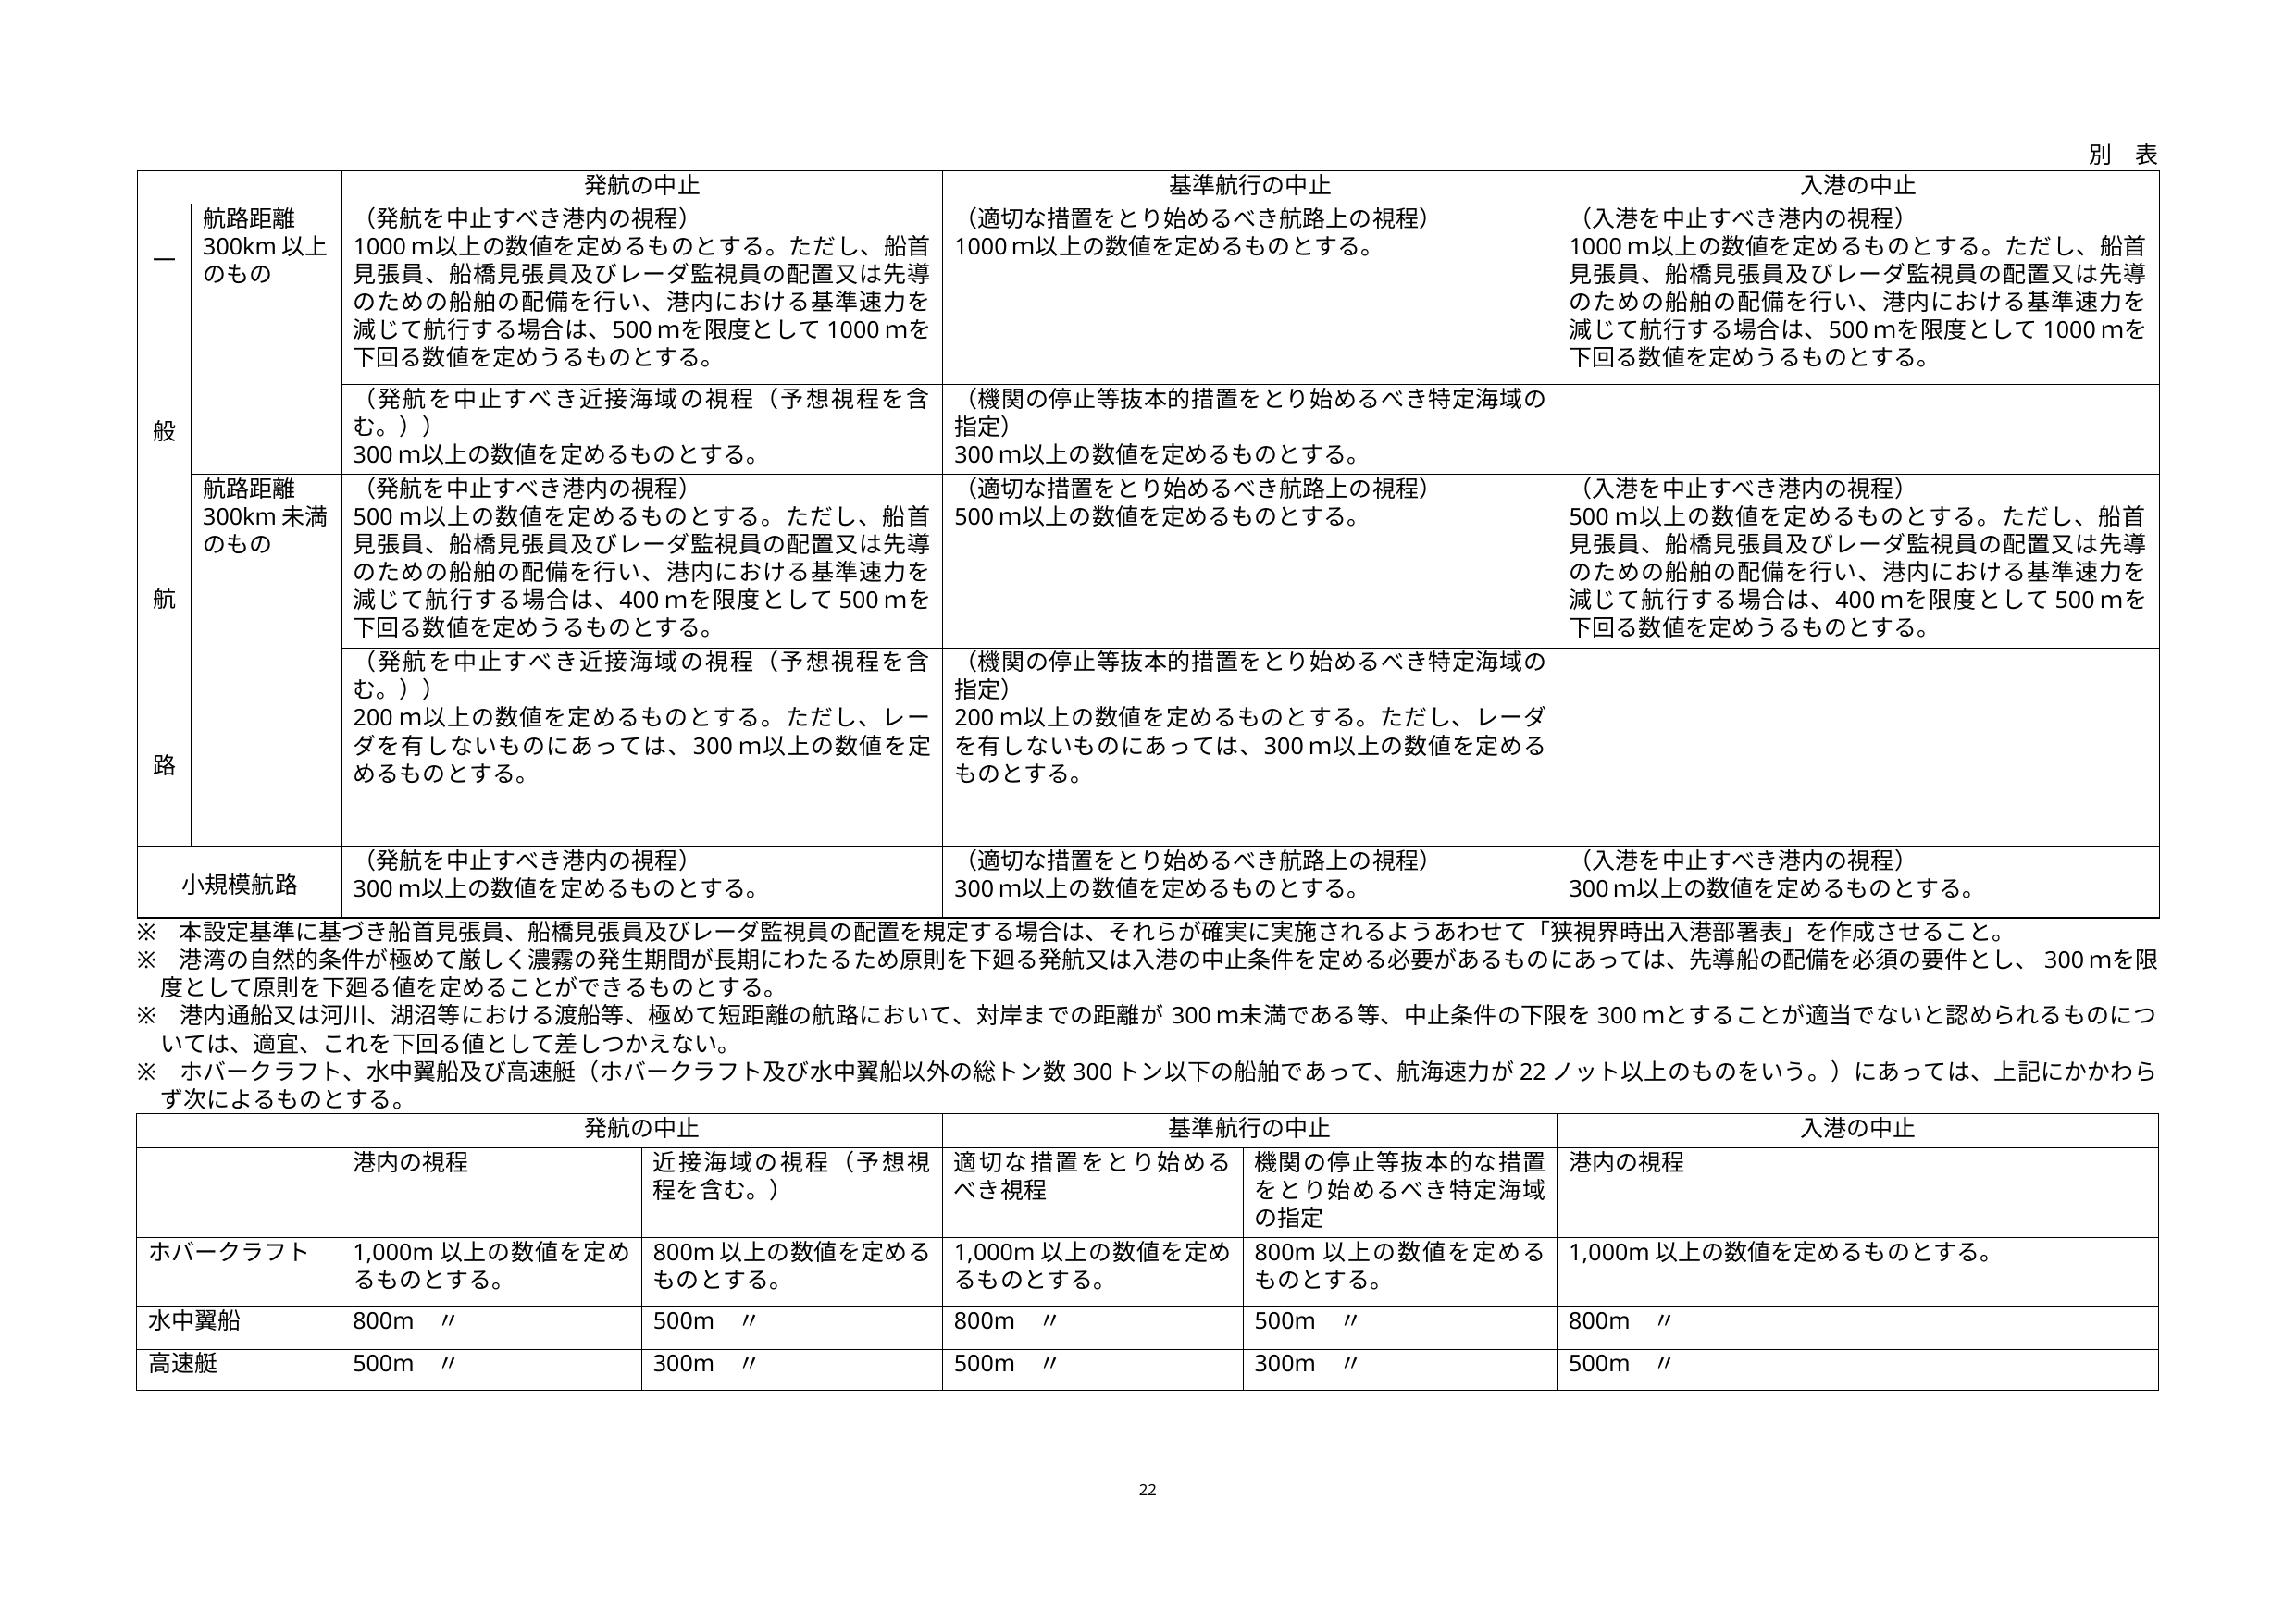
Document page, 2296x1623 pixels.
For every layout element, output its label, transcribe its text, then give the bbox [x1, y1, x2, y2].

text ※ ホバークラフト、水中翼船及び高速艇（ホバークラフト及び水中翼船以外の総トン数300トン以下の船舶であって、航海速力が22ノット以上のものをいう。）にあっては、上記にかかわらず次によるものとする。 [137, 1058, 2159, 1113]
table_header 発航の中止 [341, 1114, 942, 1147]
table_cell 500m 〃 [642, 1307, 942, 1349]
table_cell 一 般 航 路 [138, 204, 191, 846]
text ※ 港内通船又は河川、湖沼等における渡船等、極めて短距離の航路において、対岸までの距離が300ｍ未満である等、中止条件の下限を300ｍとすることが適当でないと認められるものについては、適宜、これを下回る値として差しつかえない。 [137, 1002, 2159, 1058]
text ※ 本設定基準に基づき船首見張員、船橋見張員及びレーダ監視員の配置を規定する場合は、それらが確実に実施されるようあわせて「狭視界時出入港部署表」を作成させること。 [137, 919, 2159, 947]
table_cell ホバークラフト [137, 1238, 341, 1306]
table_cell 800m以上の数値を定めるものとする。 [642, 1238, 942, 1306]
table_cell 水中翼船 [137, 1307, 341, 1349]
table_cell （発航を中止すべき港内の視程） 500ｍ以上の数値を定めるものとする。ただし、船首見張員、船橋見張員及びレーダ監視員の配置又は先導のための船舶の配備を行い、港内における基準速力を減じて航行する場合は、400ｍを限度として500ｍを下回る数値を定めうるものとする。 [342, 475, 942, 647]
table_cell 1,000m以上の数値を定めるものとする。 [943, 1238, 1243, 1306]
table_header 基準航行の中止 [943, 1114, 1557, 1147]
table_cell 航路距離300km以上のもの [192, 204, 341, 474]
table_header 基準航行の中止 [943, 171, 1558, 204]
table_cell [1558, 649, 2159, 846]
table_cell [137, 1148, 341, 1237]
table_cell 800m 〃 [943, 1307, 1243, 1349]
table_cell 300m 〃 [642, 1350, 942, 1390]
table_cell 航路距離300km未満のもの [192, 475, 341, 846]
table_cell （発航を中止すべき港内の視程） 300ｍ以上の数値を定めるものとする。 [342, 847, 942, 917]
table_header 入港の中止 [1558, 171, 2159, 204]
table_cell 港内の視程 [341, 1148, 641, 1237]
table_cell 500m 〃 [341, 1350, 641, 1390]
table_cell （入港を中止すべき港内の視程） 1000ｍ以上の数値を定めるものとする。ただし、船首見張員、船橋見張員及びレーダ監視員の配置又は先導のための船舶の配備を行い、港内における基準速力を減じて航行する場合は、500ｍを限度として1000ｍを下回る数値を定めうるものとする。 [1558, 204, 2159, 384]
table_header [137, 1114, 341, 1147]
table_cell 500m 〃 [1244, 1307, 1557, 1349]
table_cell [1558, 385, 2159, 474]
table_cell 500m 〃 [943, 1350, 1243, 1390]
table_cell 800m 〃 [341, 1307, 641, 1349]
table_cell （入港を中止すべき港内の視程） 500ｍ以上の数値を定めるものとする。ただし、船首見張員、船橋見張員及びレーダ監視員の配置又は先導のための船舶の配備を行い、港内における基準速力を減じて航行する場合は、400ｍを限度として500ｍを下回る数値を定めうるものとする。 [1558, 475, 2159, 647]
table_cell 小規模航路 [138, 847, 341, 917]
table_cell （機関の停止等抜本的措置をとり始めるべき特定海域の指定） 300ｍ以上の数値を定めるものとする。 [943, 385, 1558, 474]
text 別 表 [137, 137, 2159, 170]
table_cell （適切な措置をとり始めるべき航路上の視程） 1000ｍ以上の数値を定めるものとする。 [943, 204, 1558, 384]
table_cell （発航を中止すべき近接海域の視程（予想視程を含む。）） 200ｍ以上の数値を定めるものとする。ただし、レーダを有しないものにあっては、300ｍ以上の数値を定めるものとする。 [342, 649, 942, 846]
text ※ 港湾の自然的条件が極めて厳しく濃霧の発生期間が長期にわたるため原則を下廻る発航又は入港の中止条件を定める必要があるものにあっては、先導船の配備を必須の要件とし、300ｍを限度として原則を下廻る値を定めることができるものとする。 [137, 947, 2159, 1002]
table_cell 500m 〃 [1558, 1350, 2158, 1390]
table_cell （入港を中止すべき港内の視程） 300ｍ以上の数値を定めるものとする。 [1558, 847, 2159, 917]
table_cell （発航を中止すべき近接海域の視程（予想視程を含む。）） 300ｍ以上の数値を定めるものとする。 [342, 385, 942, 474]
table_header 発航の中止 [342, 171, 942, 204]
table_cell 800m以上の数値を定めるものとする。 [1244, 1238, 1557, 1306]
table_cell 1,000m以上の数値を定めるものとする。 [1558, 1238, 2158, 1306]
table_header 入港の中止 [1558, 1114, 2158, 1147]
table_cell （発航を中止すべき港内の視程） 1000ｍ以上の数値を定めるものとする。ただし、船首見張員、船橋見張員及びレーダ監視員の配置又は先導のための船舶の配備を行い、港内における基準速力を減じて航行する場合は、500ｍを限度として1000ｍを下回る数値を定めうるものとする。 [342, 204, 942, 384]
table_cell 機関の停止等抜本的な措置をとり始めるべき特定海域の指定 [1244, 1148, 1557, 1237]
table_cell 300m 〃 [1244, 1350, 1557, 1390]
table_cell 1,000m以上の数値を定めるものとする。 [341, 1238, 641, 1306]
table_cell 800m 〃 [1558, 1307, 2158, 1349]
table_cell 適切な措置をとり始めるべき視程 [943, 1148, 1243, 1237]
table_cell （適切な措置をとり始めるべき航路上の視程） 300ｍ以上の数値を定めるものとする。 [943, 847, 1558, 917]
table_header [138, 171, 341, 204]
table_cell 高速艇 [137, 1350, 341, 1390]
table_cell （機関の停止等抜本的措置をとり始めるべき特定海域の指定） 200ｍ以上の数値を定めるものとする。ただし、レーダを有しないものにあっては、300ｍ以上の数値を定めるものとする。 [943, 649, 1558, 846]
table_cell 港内の視程 [1558, 1148, 2158, 1237]
table_cell （適切な措置をとり始めるべき航路上の視程） 500ｍ以上の数値を定めるものとする。 [943, 475, 1558, 647]
table_cell 近接海域の視程（予想視程を含む。） [642, 1148, 942, 1237]
